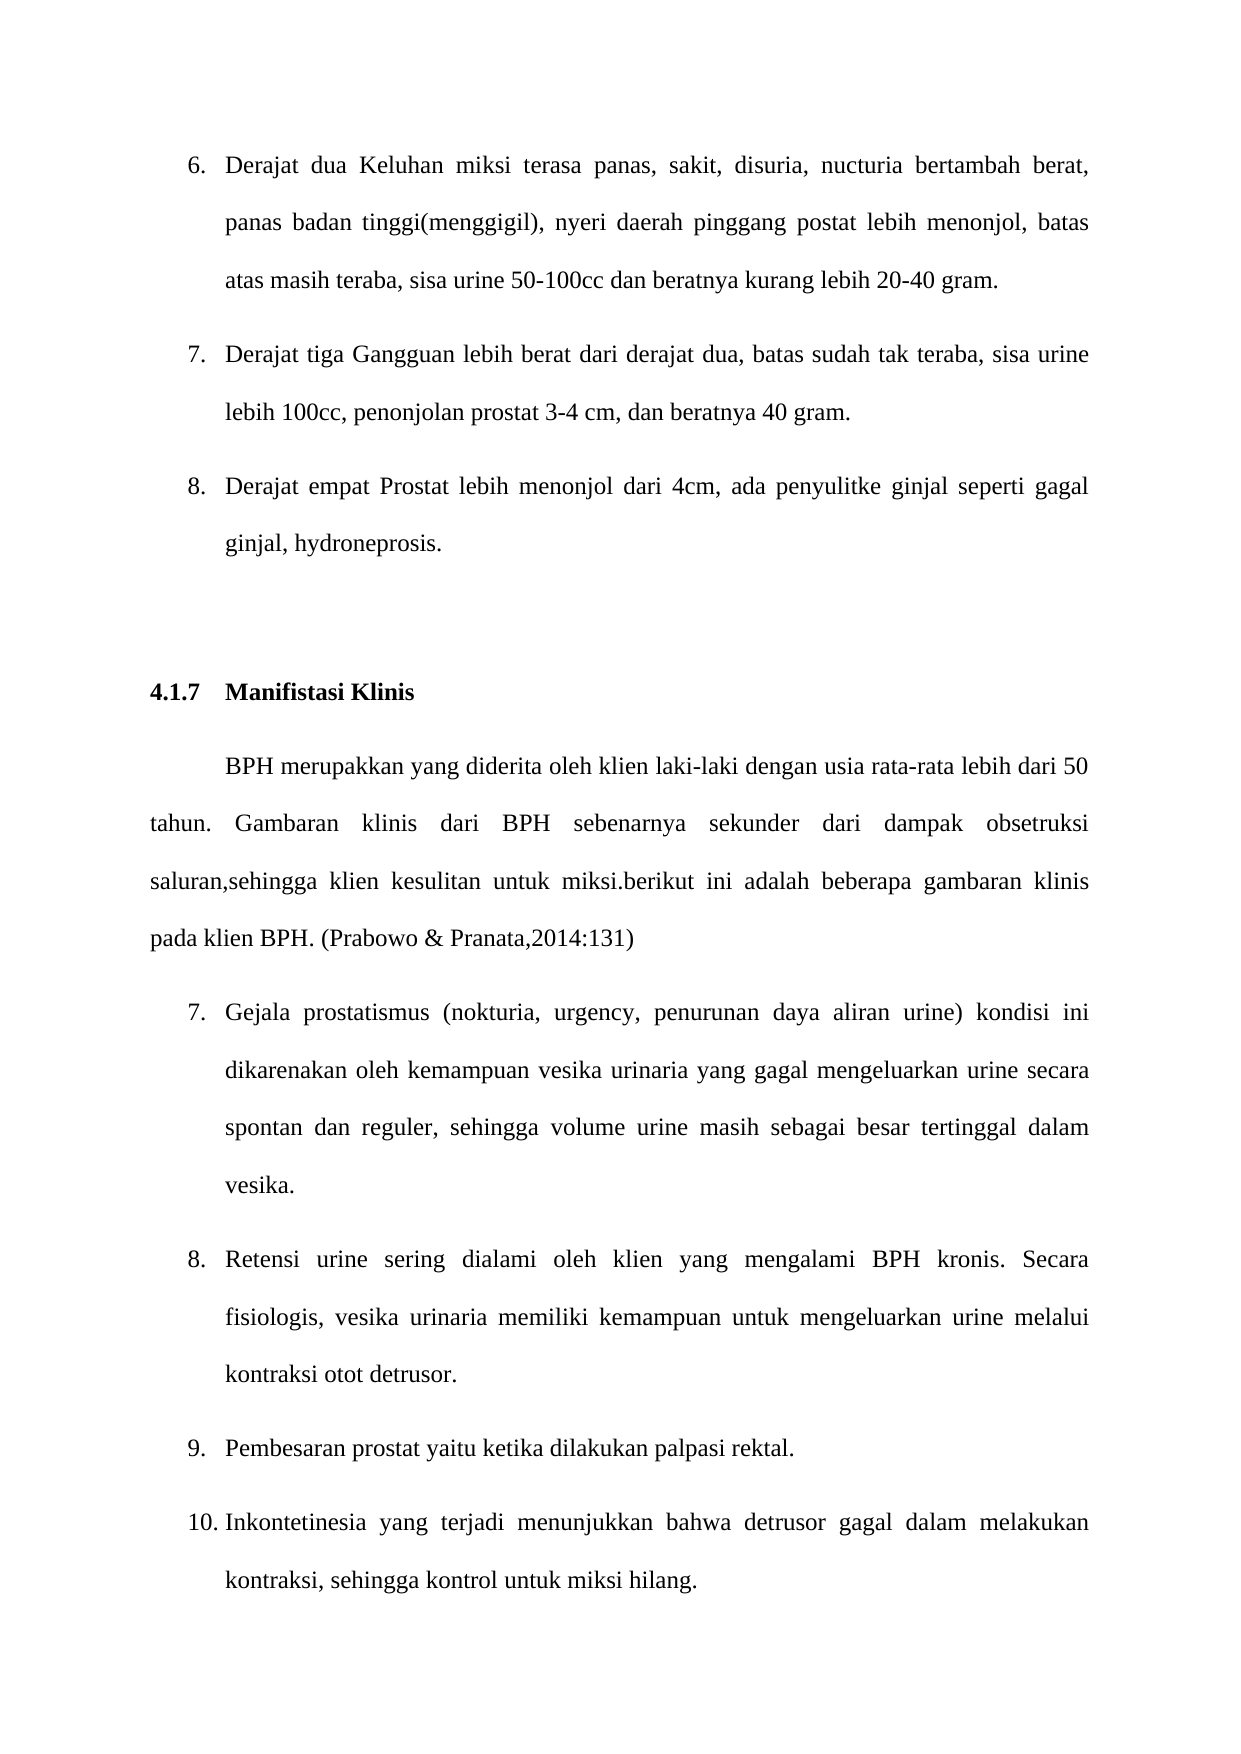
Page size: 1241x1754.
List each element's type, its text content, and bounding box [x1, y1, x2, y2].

list Derajat dua Keluhan miksi terasa panas, sakit, disuria, nucturia bertambah berat, panas badan tinggi(menggigil), nyeri daerah pinggang postat lebih menonjol, batas atas masih teraba, sisa urine 50-100cc dan beratnya kurang lebih 20-40 gram. [187, 150, 1090, 294]
list Manifistasi Klinis [150, 677, 1090, 705]
text BPH merupakkan yang diderita oleh klien laki-laki dengan usia rata-rata lebih dari 50 tahun. Gambaran klinis dari BPH sebenarnya sekunder dari dampak obsetruksi saluran,sehingga klien kesulitan untuk miksi.berikut ini adalah beberapa gambaran klinis pada klien BPH. (Prabowo & Pranata,2014:131) [150, 751, 1090, 952]
list Retensi urine sering dialami oleh klien yang mengalami BPH kronis. Secara fisiologis, vesika urinaria memiliki kemampuan untuk mengeluarkan urine melalui kontraksi otot detrusor. [187, 1244, 1090, 1388]
list Pembesaran prostat yaitu ketika dilakukan palpasi rektal. [187, 1433, 1090, 1462]
list Gejala prostatismus (nokturia, urgency, penurunan daya aliran urine) kondisi ini dikarenakan oleh kemampuan vesika urinaria yang gagal mengeluarkan urine secara spontan dan reguler, sehingga volume urine masih sebagai besar tertinggal dalam vesika. [187, 997, 1090, 1199]
list Derajat empat Prostat lebih menonjol dari 4cm, ada penyulitke ginjal seperti gagal ginjal, hydroneprosis. [187, 471, 1090, 557]
list Derajat tiga Gangguan lebih berat dari derajat dua, batas sudah tak teraba, sisa urine lebih 100cc, penonjolan prostat 3-4 cm, dan beratnya 40 gram. [187, 339, 1090, 425]
list Inkontetinesia yang terjadi menunjukkan bahwa detrusor gagal dalam melakukan kontraksi, sehingga kontrol untuk miksi hilang. [187, 1507, 1090, 1594]
